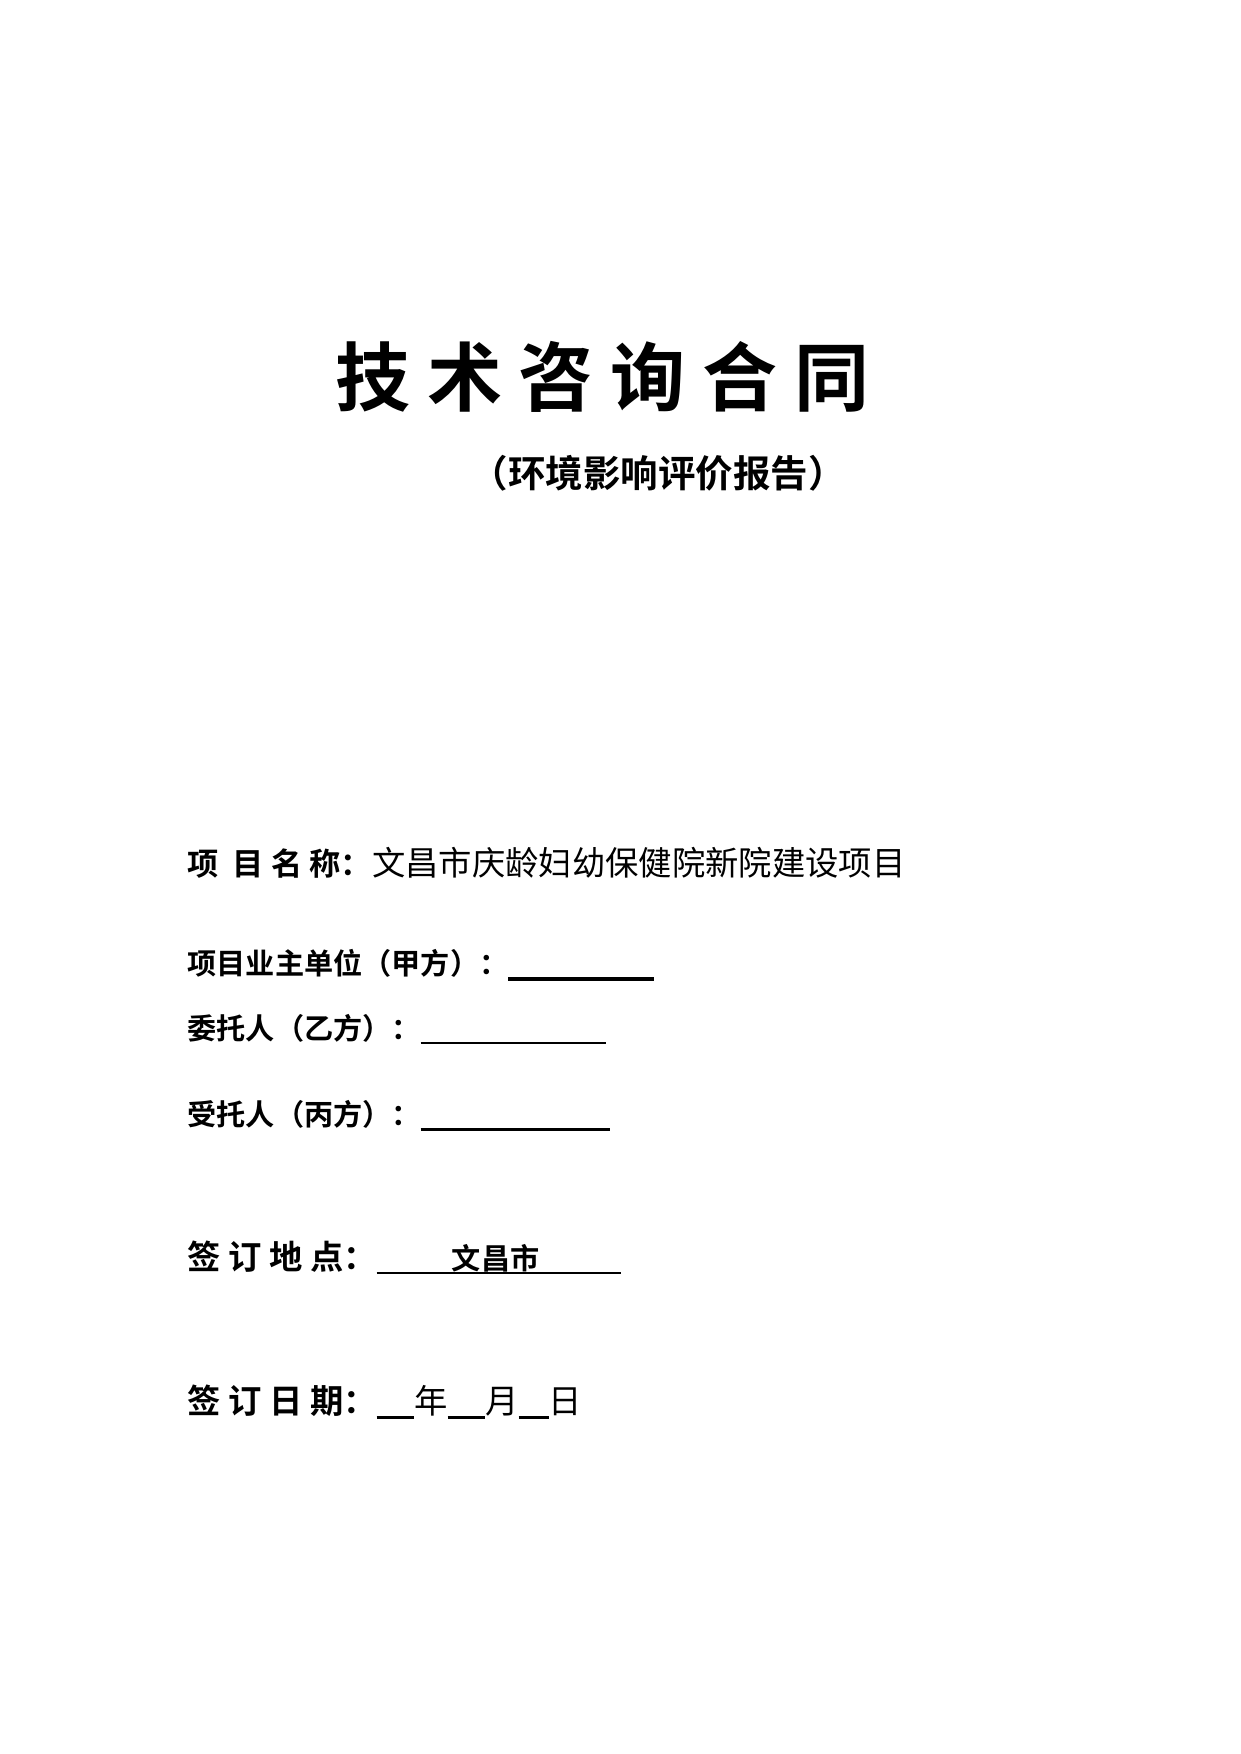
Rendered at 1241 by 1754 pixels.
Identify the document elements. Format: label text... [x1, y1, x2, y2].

text 签 订 地 点： 文昌市 [187, 1230, 1053, 1279]
text 技 术 咨 询 合 同 [187, 308, 1053, 438]
text 签 订 日 期： 年 月 日 [187, 1375, 1053, 1423]
text （环境影响评价报告） [187, 438, 1053, 503]
text 项目业主单位（甲方）： [187, 929, 1053, 994]
text 委托人（乙方）： [187, 994, 1053, 1059]
text 项 目 名 称：文昌市庆龄妇幼保健院新院建设项目 [187, 828, 1053, 893]
text 受托人（丙方）： [187, 1092, 1053, 1134]
